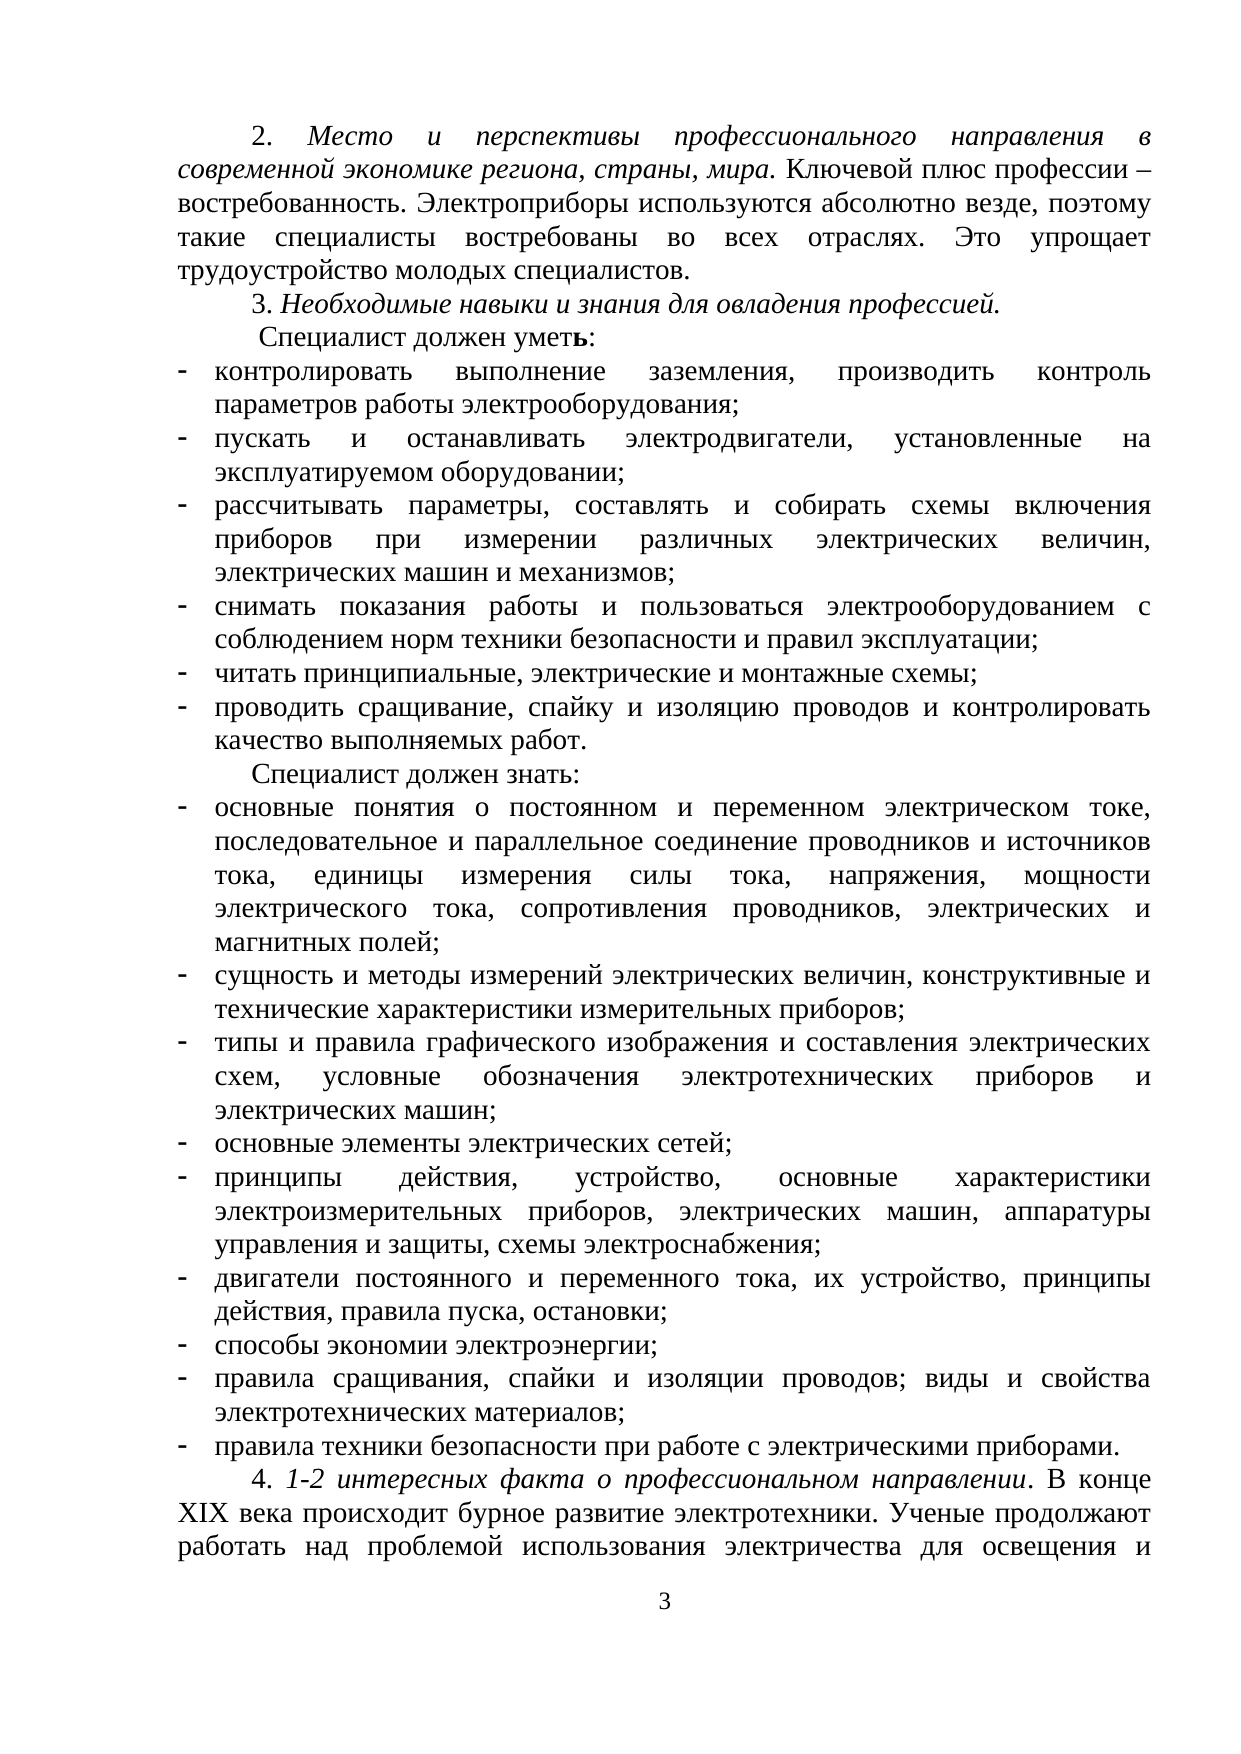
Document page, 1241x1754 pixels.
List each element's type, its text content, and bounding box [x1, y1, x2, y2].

list снимать показания работы и пользоваться электрооборудованием с соблюдением норм техники безопасности и правил эксплуатации; [177, 588, 1152, 655]
text 3. Необходимые навыки и знания для овладения профессией. [177, 286, 1152, 319]
list сущность и методы измерений электрических величин, конструктивные и технические характеристики измерительных приборов; [177, 957, 1152, 1024]
list контролировать выполнение заземления, производить контроль параметров работы электрооборудования; [177, 353, 1152, 420]
list правила сращивания, спайки и изоляции проводов; виды и свойства электротехнических материалов; [177, 1361, 1152, 1428]
text Специалист должен уметь: [177, 319, 1152, 353]
list читать принципиальные, электрические и монтажные схемы; [177, 655, 1152, 689]
list правила техники безопасности при работе с электрическими приборами. [177, 1428, 1152, 1461]
list способы экономии электроэнергии; [177, 1327, 1152, 1361]
list основные элементы электрических сетей; [177, 1125, 1152, 1159]
list двигатели постоянного и переменного тока, их устройство, принципы действия, правила пуска, остановки; [177, 1260, 1152, 1327]
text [177, 1461, 1152, 1562]
text Специалист должен знать: [192, 756, 1152, 789]
list типы и правила графического изображения и составления электрических схем, условные обозначения электротехнических приборов и электрических машин; [177, 1024, 1152, 1125]
list рассчитывать параметры, составлять и собирать схемы включения приборов при измерении различных электрических величин, электрических машин и механизмов; [177, 487, 1152, 588]
list основные понятия о постоянном и переменном электрическом токе, последовательное и параллельное соединение проводников и источников тока, единицы измерения силы тока, напряжения, мощности электрического тока, сопротивления проводников, электрических и магнитных полей; [177, 789, 1152, 957]
list проводить сращивание, спайку и изоляцию проводов и контролировать качество выполняемых работ. [177, 689, 1152, 756]
text 2. Место и перспективы профессионального направления в современной экономике региона, страны, мира. Ключевой плюс профессии – востребованность. Электроприборы используются абсолютно везде, поэтому такие специалисты востребованы во всех отраслях. Это упрощает трудоустройство молодых специалистов. [177, 118, 1152, 286]
list принципы действия, устройство, основные характеристики электроизмерительных приборов, электрических машин, аппаратуры управления и защиты, схемы электроснабжения; [177, 1159, 1152, 1260]
list пускать и останавливать электродвигатели, установленные на эксплуатируемом оборудовании; [177, 420, 1152, 487]
